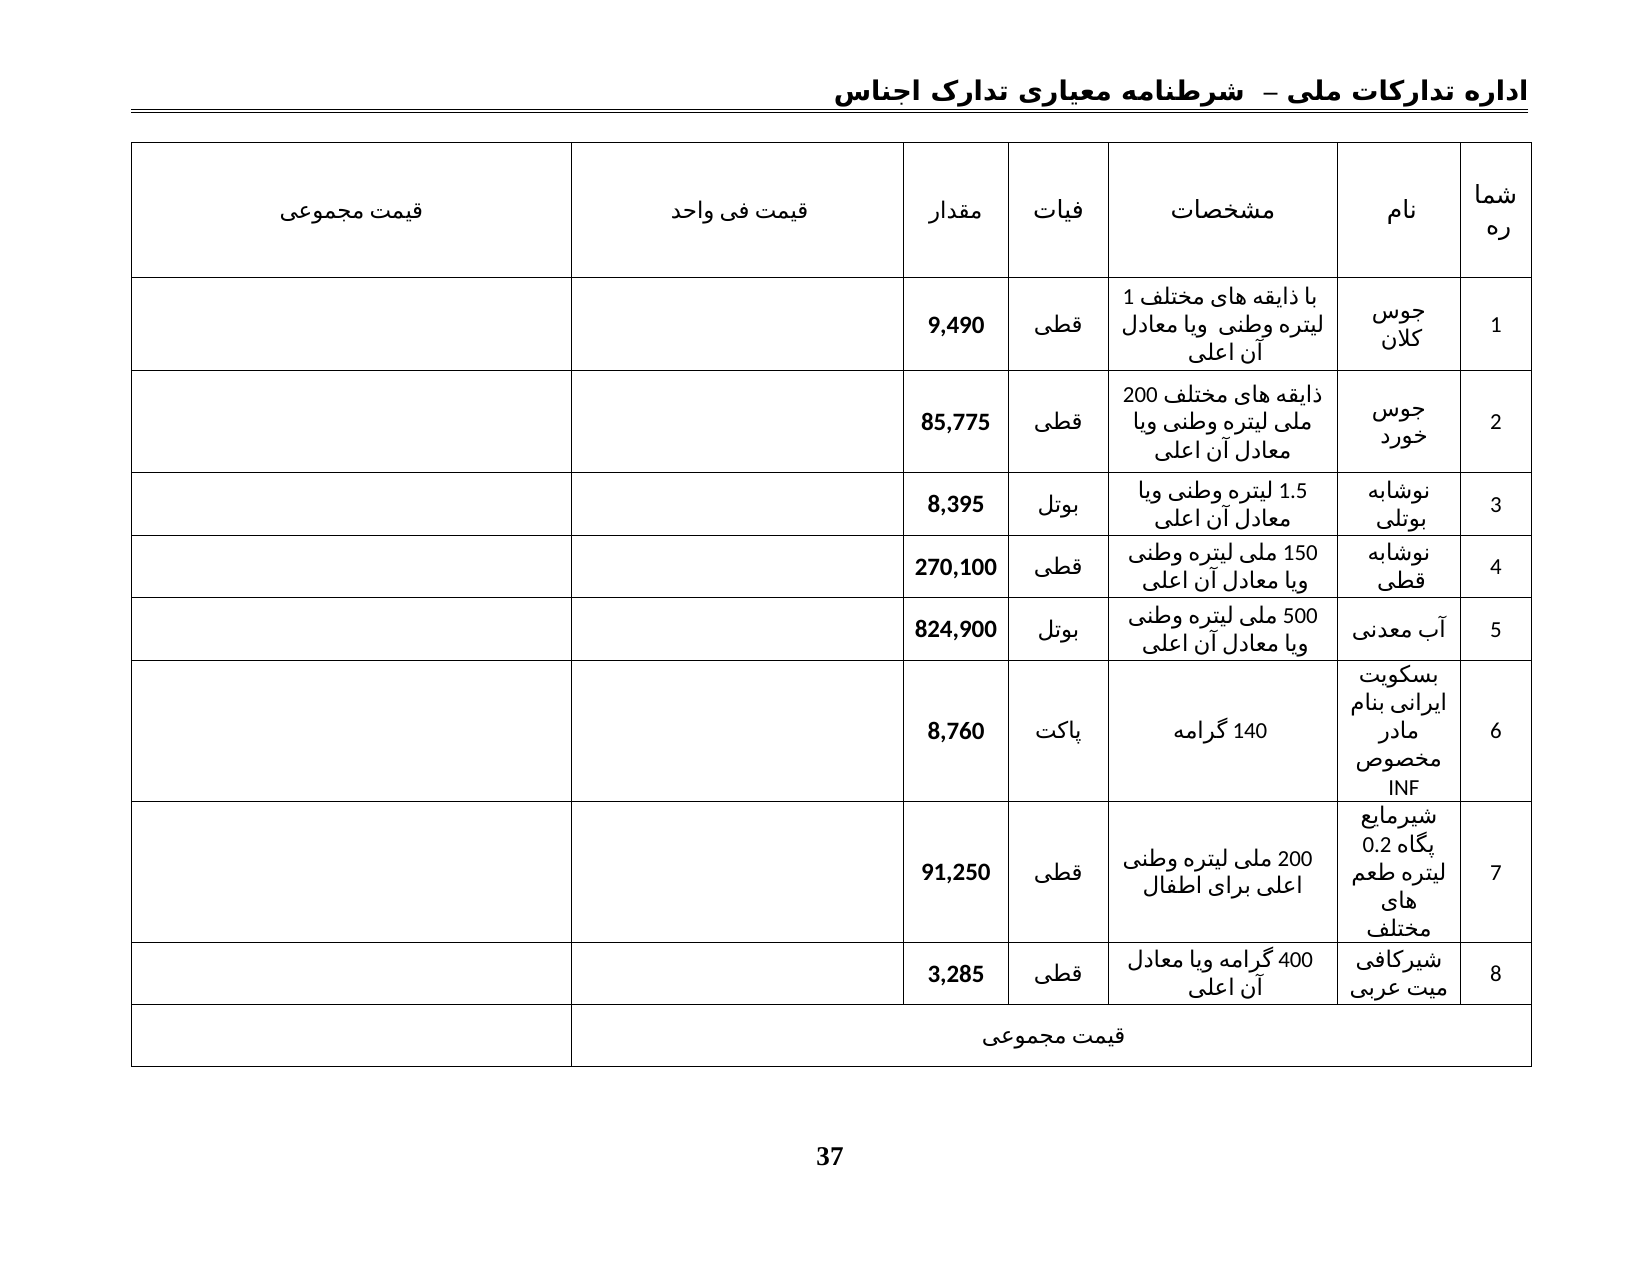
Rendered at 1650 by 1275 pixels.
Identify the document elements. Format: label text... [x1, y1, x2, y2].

table_cell 1 [1461, 278, 1531, 370]
table_cell 6 [1461, 661, 1531, 801]
table_header فیات [1009, 143, 1108, 277]
table_cell [572, 473, 903, 534]
table_cell نوشابه بوتلی [1338, 473, 1460, 534]
table_cell [572, 371, 903, 472]
table_cell شیرمایع پگاه 0.2 لیتره طعم های مختلف [1338, 802, 1460, 942]
table_cell [572, 943, 903, 1004]
table_cell 8 [1461, 943, 1531, 1004]
table_cell 824,900 [904, 598, 1008, 659]
table_cell پاکت [1009, 661, 1108, 801]
table_cell قطی [1009, 943, 1108, 1004]
table_header مقدار [904, 143, 1008, 277]
table_cell بوتل [1009, 598, 1108, 659]
table_cell با ذایقه های مختلف 1 لیتره وطنی ویا معادل آن اعلی [1109, 278, 1337, 370]
table_cell 5 [1461, 598, 1531, 659]
table_cell 3,285 [904, 943, 1008, 1004]
table_cell 9,490 [904, 278, 1008, 370]
table_cell [132, 536, 571, 597]
table_cell جوس خورد [1338, 371, 1460, 472]
table_cell [572, 536, 903, 597]
table_cell 8,395 [904, 473, 1008, 534]
table_cell بوتل [1009, 473, 1108, 534]
table_cell قطی [1009, 536, 1108, 597]
table_cell نوشابه قطی [1338, 536, 1460, 597]
table_cell [132, 943, 571, 1004]
table_cell [132, 598, 571, 659]
table_header مشخصات [1109, 143, 1337, 277]
table_cell [132, 473, 571, 534]
table_cell 1.5 لیتره وطنی ویا معادل آن اعلی [1109, 473, 1337, 534]
table_cell [132, 1005, 571, 1066]
table_cell 500 ملی لیتره وطنی ویا معادل آن اعلی [1109, 598, 1337, 659]
table_cell [132, 661, 571, 801]
table_header شماره [1461, 143, 1531, 277]
table_cell 8,760 [904, 661, 1008, 801]
table_cell قطی [1009, 802, 1108, 942]
table_cell [572, 598, 903, 659]
table_cell 270,100 [904, 536, 1008, 597]
table_cell 85,775 [904, 371, 1008, 472]
table_cell 200 ملی لیتره وطنی اعلی برای اطفال [1109, 802, 1337, 942]
table_header نام [1338, 143, 1460, 277]
table_cell بسکویت ایرانی بنام مادر مخصوص INF [1338, 661, 1460, 801]
table_cell 140 گرامه [1109, 661, 1337, 801]
table_cell 3 [1461, 473, 1531, 534]
table_cell قیمت مجموعی [572, 1005, 1531, 1066]
table_cell جوس کلان [1338, 278, 1460, 370]
table_cell قطی [1009, 371, 1108, 472]
table_cell 7 [1461, 802, 1531, 942]
table_cell 400 گرامه ویا معادل آن اعلی [1109, 943, 1337, 1004]
table_cell شیرکافی میت عربی [1338, 943, 1460, 1004]
table_cell قطی [1009, 278, 1108, 370]
table_cell ذایقه های مختلف 200 ملی لیتره وطنی ویا معادل آن اعلی [1109, 371, 1337, 472]
table_cell [572, 802, 903, 942]
table_header قیمت فی واحد [572, 143, 903, 277]
table_cell [132, 802, 571, 942]
table_cell [132, 371, 571, 472]
table_cell [132, 278, 571, 370]
table_cell 150 ملی لیتره وطنی ویا معادل آن اعلی [1109, 536, 1337, 597]
table_cell 2 [1461, 371, 1531, 472]
table_header قیمت مجموعی [132, 143, 571, 277]
table_cell 4 [1461, 536, 1531, 597]
table_cell [572, 278, 903, 370]
table_cell آب معدنی [1338, 598, 1460, 659]
table_cell [572, 661, 903, 801]
table_cell 91,250 [904, 802, 1008, 942]
